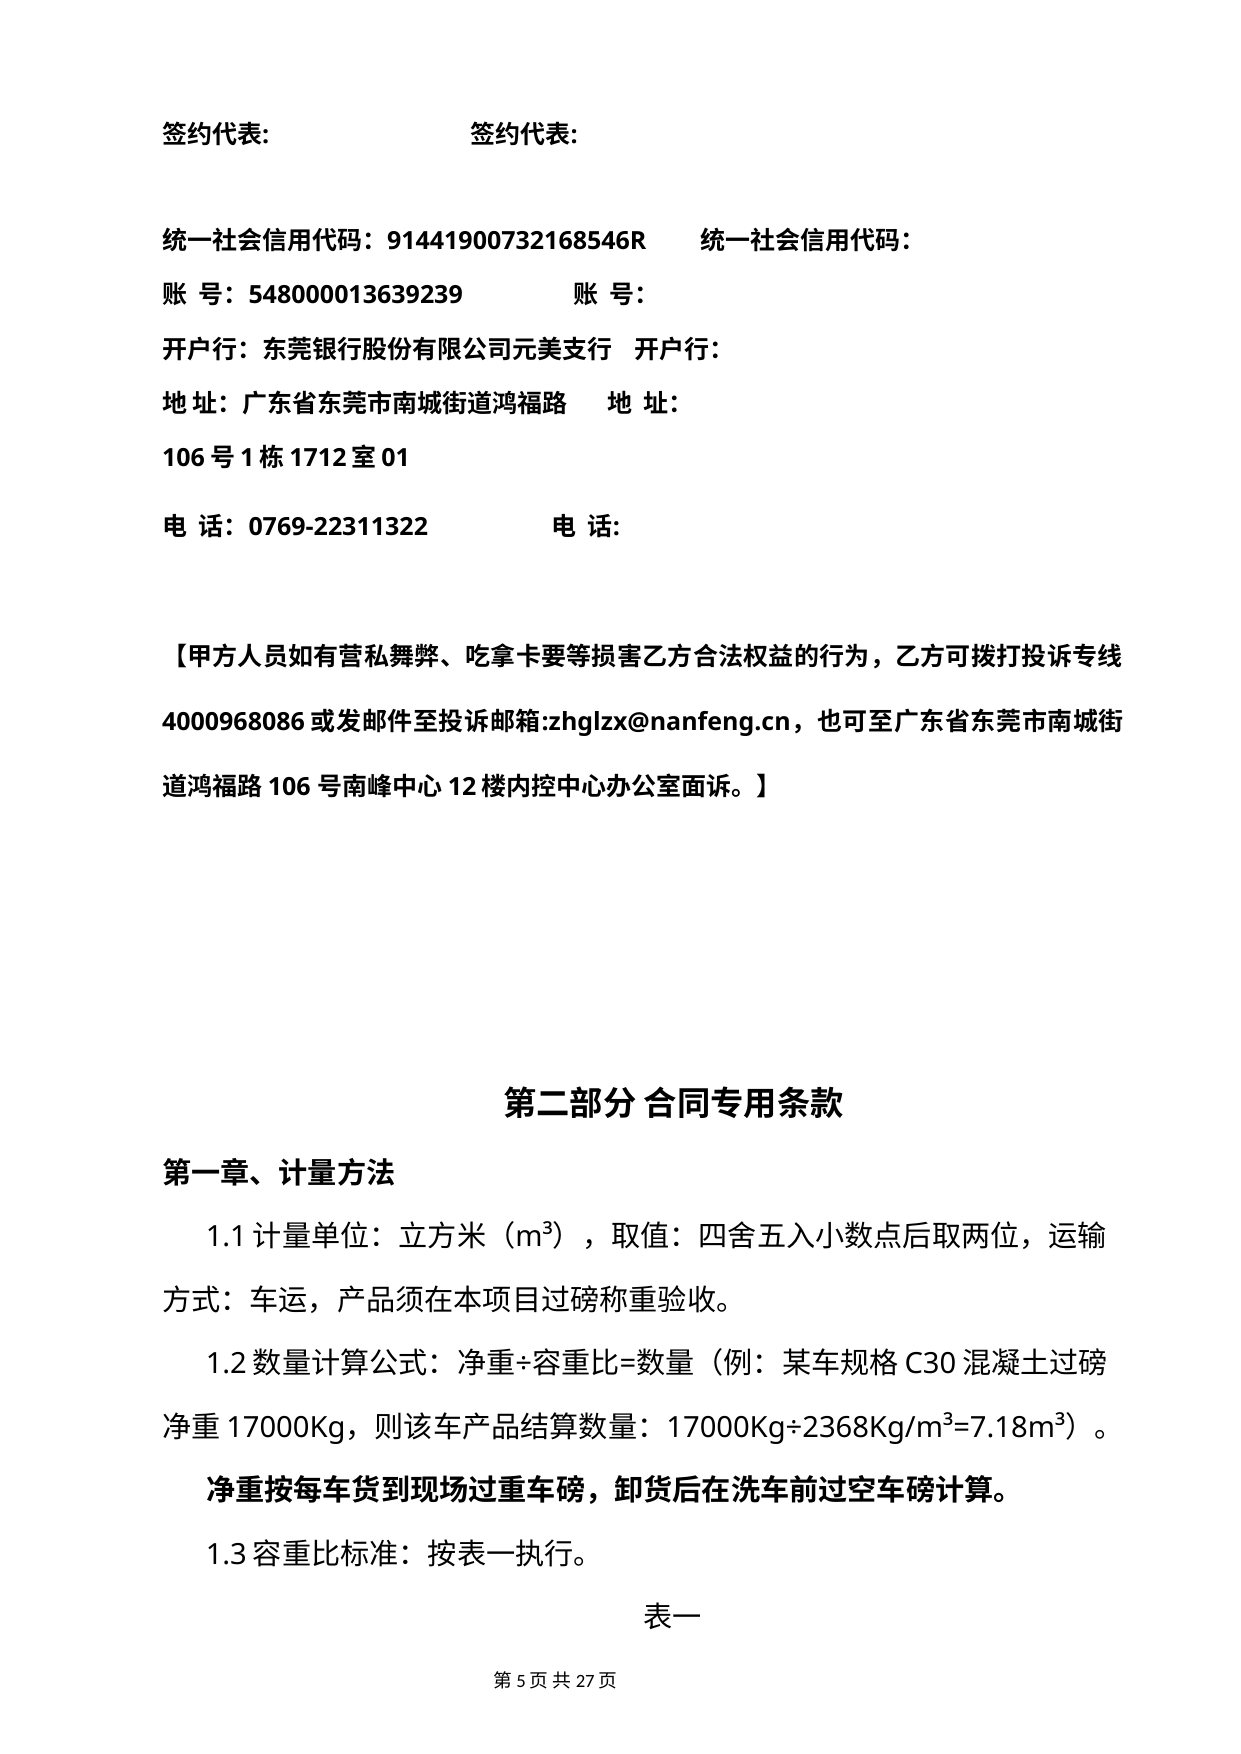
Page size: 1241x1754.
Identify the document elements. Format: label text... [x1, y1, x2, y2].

text 106号1栋1712室01 [162, 438, 1124, 474]
text 【甲方人员如有营私舞弊、吃拿卡要等损害乙方合法权益的行为，乙方可拨打投诉专线 4000968086或发邮件至投诉邮箱:zhglzx@nanfeng.cn，也可至广东省东莞市南城街道鸿福路 106 号南峰中心 12楼内控中心办公室面诉。】 [162, 622, 1124, 817]
text 账 号：548000013639239 账 号： [162, 275, 1124, 311]
list 第二部分 合同专用条款 [162, 1077, 1184, 1125]
text 表一 [162, 1594, 1124, 1636]
list 1.1计量单位：立方米（m³），取值：四舍五入小数点后取两位，运输方式：车运，产品须在本项目过磅称重验收。 [162, 1213, 1124, 1319]
list 1.2数量计算公式：净重÷容重比=数量（例：某车规格C30混凝土过磅净重17000Kg，则该车产品结算数量：17000Kg÷2368Kg/m³=7.18m³）。 [162, 1340, 1124, 1446]
text 签约代表: 签约代表: [162, 115, 1124, 151]
text 开户行：东莞银行股份有限公司元美支行 开户行： [162, 329, 1124, 365]
text 第一章、计量方法 [162, 1149, 1124, 1192]
list 净重按每车货到现场过重车磅，卸货后在洗车前过空车磅计算。 [162, 1467, 1124, 1509]
text 电 话：0769-22311322 电 话: [162, 492, 1124, 557]
list 1.3容重比标准：按表一执行。 [162, 1530, 1124, 1573]
text 统一社会信用代码：91441900732168546R 统一社会信用代码： [162, 220, 1124, 257]
text 地 址：广东省东莞市南城街道鸿福路 地 址： [162, 383, 1124, 420]
